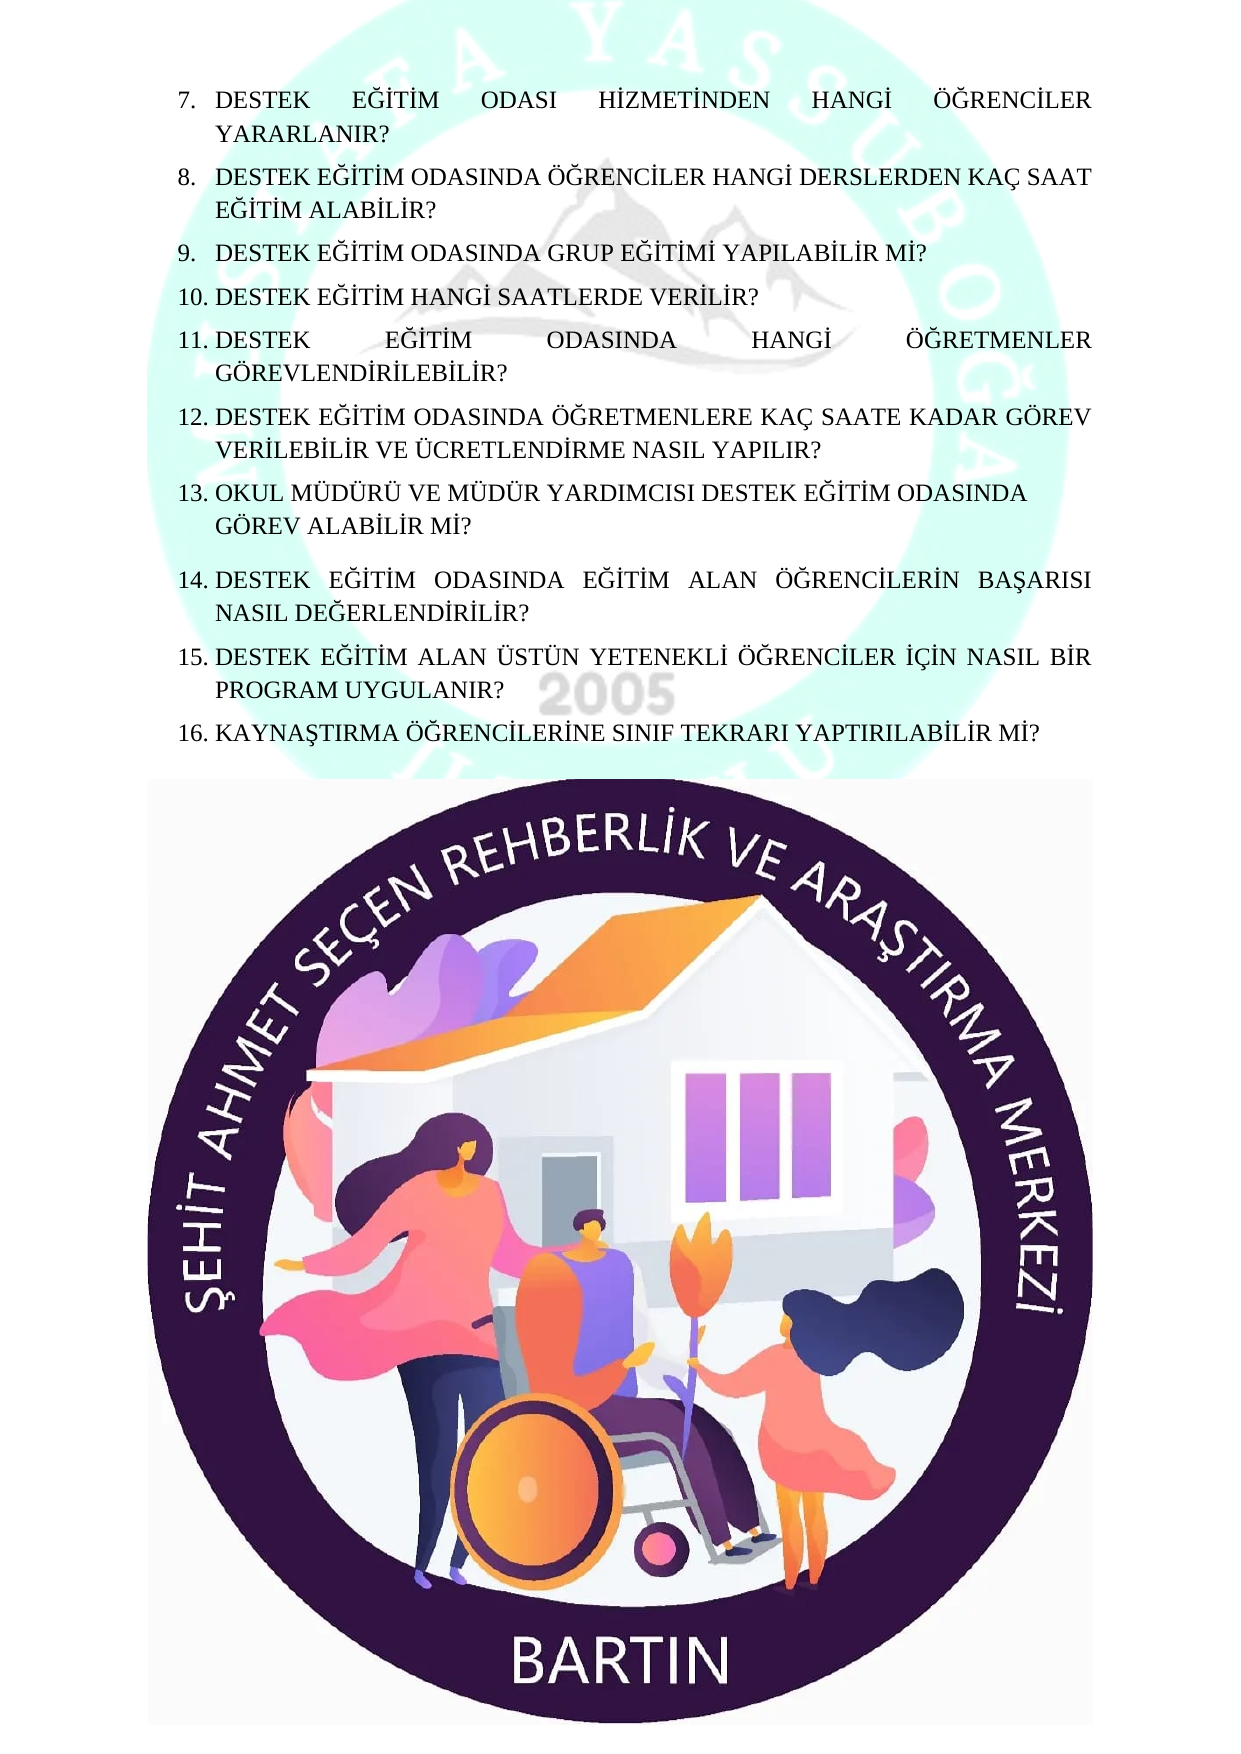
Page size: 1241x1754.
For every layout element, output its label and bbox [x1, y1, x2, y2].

picture [147, 779, 1093, 1725]
